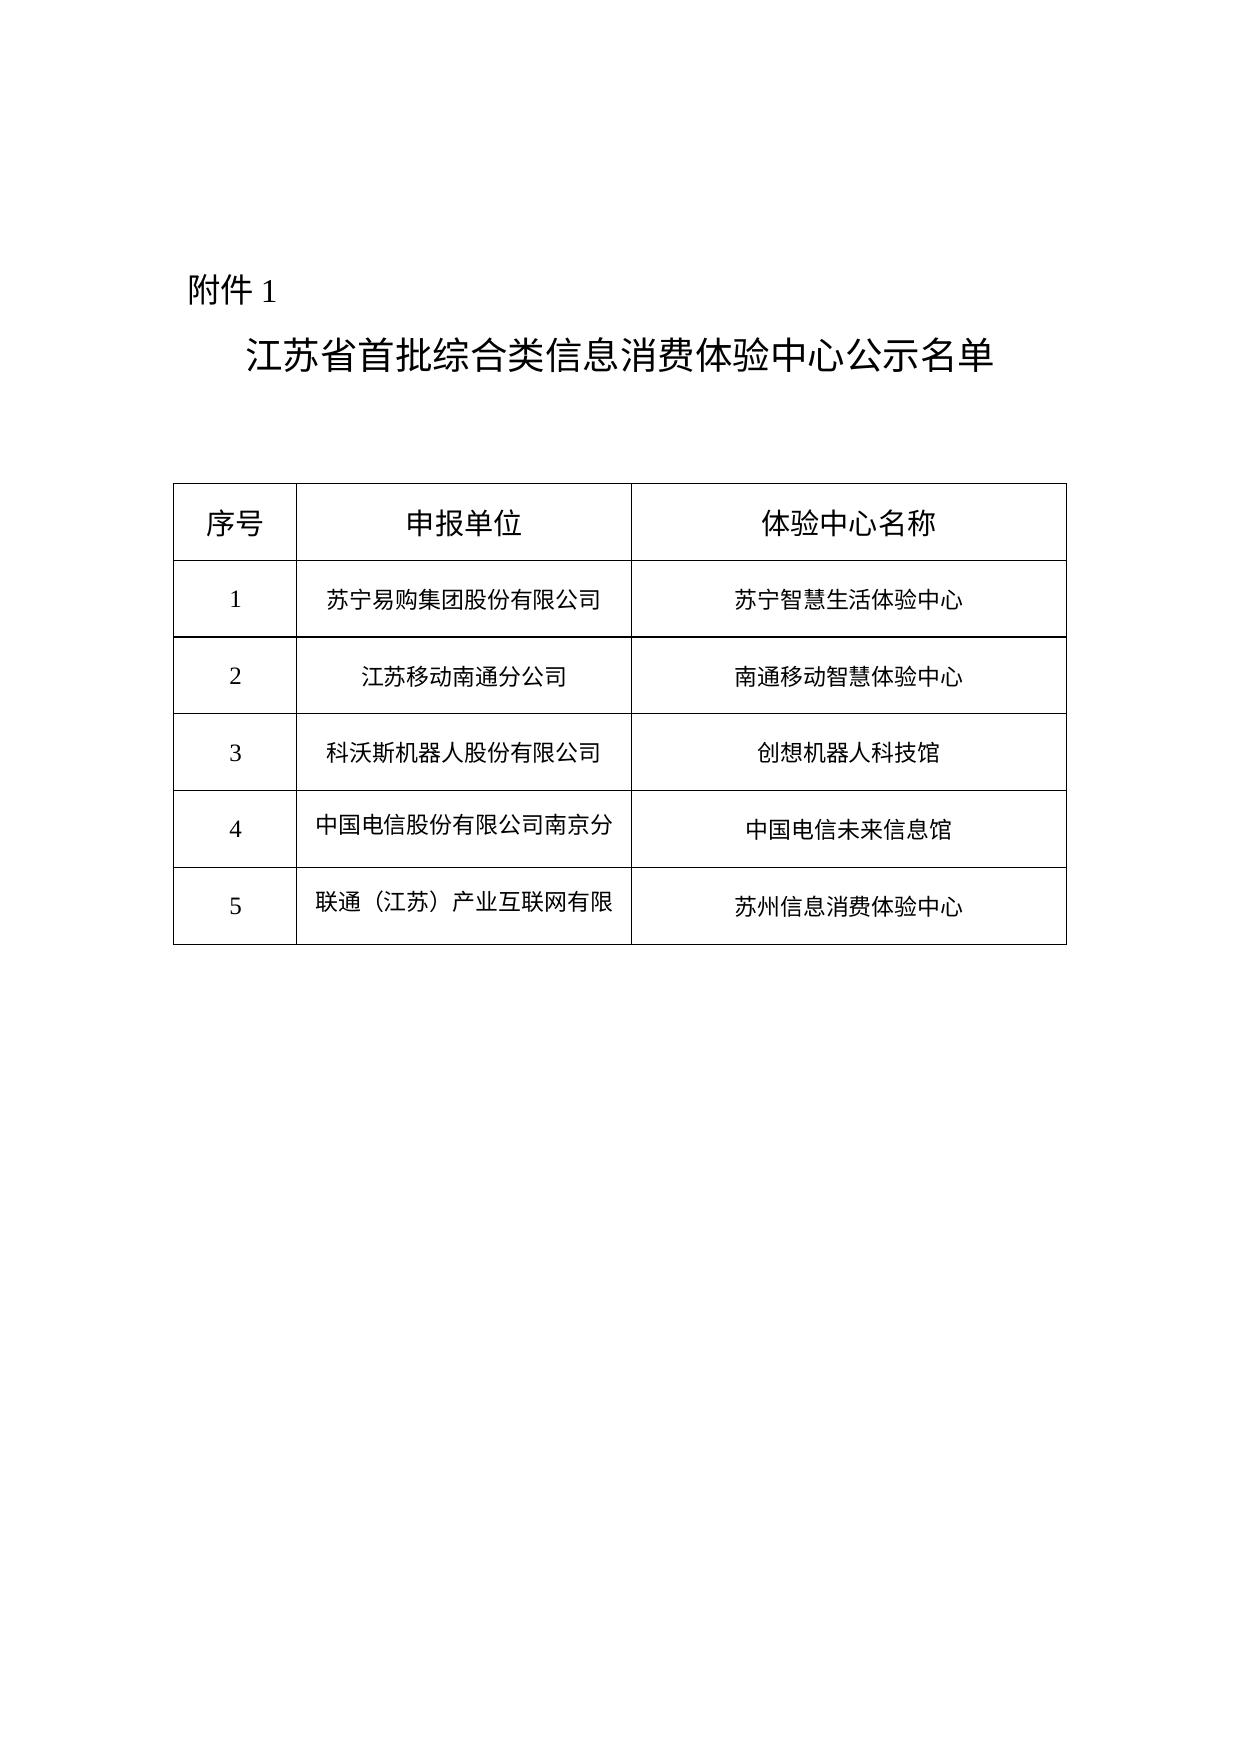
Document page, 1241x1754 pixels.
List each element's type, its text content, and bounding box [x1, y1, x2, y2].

table_cell 南通移动智慧体验中心 [632, 638, 1066, 713]
table_cell 江苏移动南通分公司 [297, 638, 631, 713]
table_cell 苏宁易购集团股份有限公司 [297, 561, 631, 636]
table_cell 联通（江苏）产业互联网有限公司 [297, 868, 631, 943]
table_header 体验中心名称 [632, 484, 1066, 559]
table_header 序号 [174, 484, 296, 559]
table_cell 苏宁智慧生活体验中心 [632, 561, 1066, 636]
table_cell 苏州信息消费体验中心 [632, 868, 1066, 943]
table_cell 1 [174, 561, 296, 636]
table_cell 创想机器人科技馆 [632, 714, 1066, 790]
table_cell 科沃斯机器人股份有限公司 [297, 714, 631, 790]
table_cell 5 [174, 868, 296, 943]
table_cell 4 [174, 791, 296, 867]
table_cell 2 [174, 638, 296, 713]
text 附件1 [187, 255, 1053, 320]
table_cell 中国电信未来信息馆 [632, 791, 1066, 867]
table_cell 3 [174, 714, 296, 790]
text 江苏省首批综合类信息消费体验中心公示名单 [187, 320, 1053, 385]
table_header 申报单位 [297, 484, 631, 559]
table_cell 中国电信股份有限公司南京分公司 [297, 791, 631, 867]
